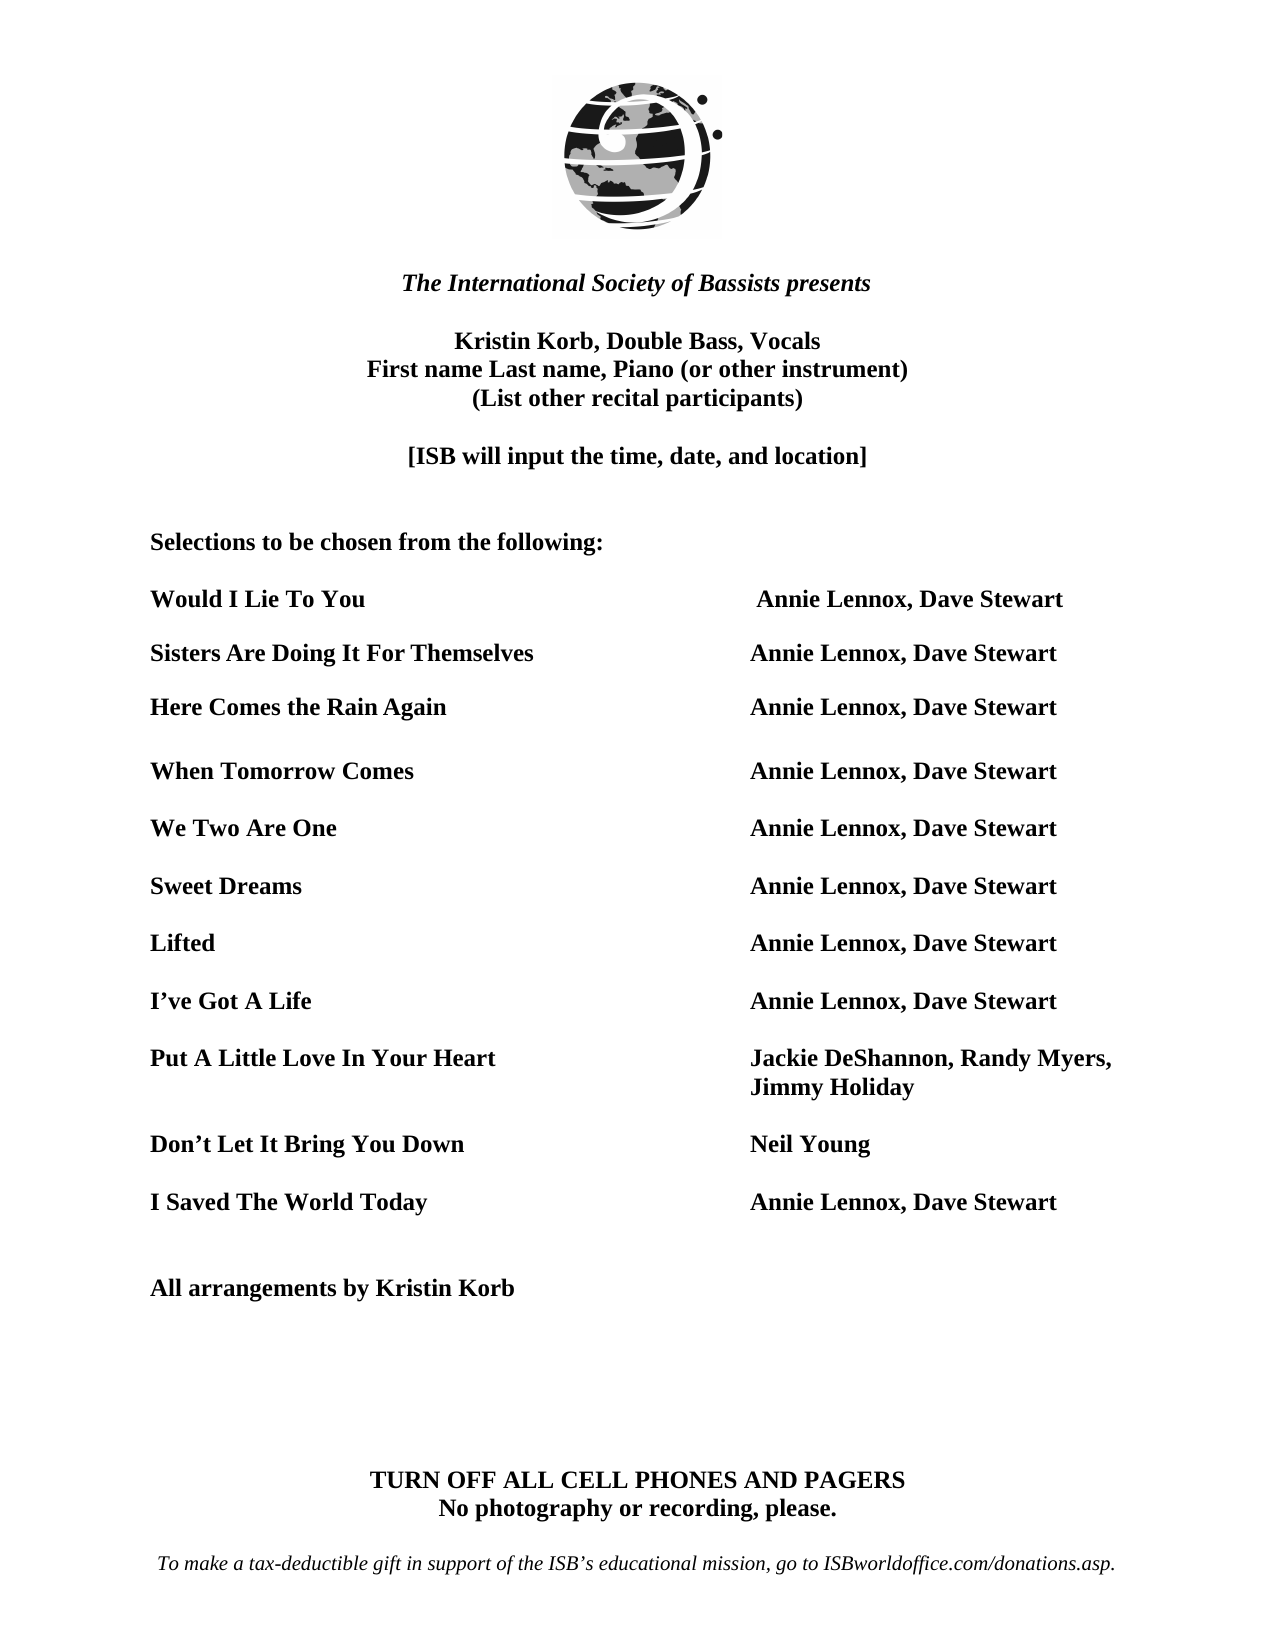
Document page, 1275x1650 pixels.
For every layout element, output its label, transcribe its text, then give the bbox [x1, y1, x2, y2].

text Sweet Dreams Annie Lennox, Dave Stewart [150, 871, 1125, 899]
text Lifted Annie Lennox, Dave Stewart [150, 928, 1125, 957]
text Kristin Korb, Double Bass, Vocals [150, 326, 1125, 354]
subtitle Sisters Are Doing It For Themselves Annie Lennox, Dave Stewart [150, 638, 1125, 667]
text All arrangements by Kristin Korb [150, 1273, 1125, 1302]
picture [552, 75, 723, 239]
text Don’t Let It Bring You Down Neil Young [150, 1129, 1125, 1158]
text [ISB will input the time, date, and location] [150, 441, 1125, 469]
text (List other recital participants) [150, 383, 1125, 412]
text I Saved The World Today Annie Lennox, Dave Stewart [150, 1187, 1125, 1216]
text Would I Lie To You Annie Lennox, Dave Stewart [150, 584, 1125, 613]
text When Tomorrow Comes Annie Lennox, Dave Stewart [150, 756, 1125, 784]
subtitle Here Comes the Rain Again Annie Lennox, Dave Stewart [150, 692, 1125, 721]
text First name Last name, Piano (or other instrument) [150, 354, 1125, 383]
text Selections to be chosen from the following: [150, 527, 1125, 556]
text I’ve Got A Life Annie Lennox, Dave Stewart [150, 986, 1125, 1014]
text Put A Little Love In Your Heart Jackie DeShannon, Randy Myers, Jimmy Holiday [150, 1043, 1125, 1101]
text We Two Are One Annie Lennox, Dave Stewart [150, 813, 1125, 842]
